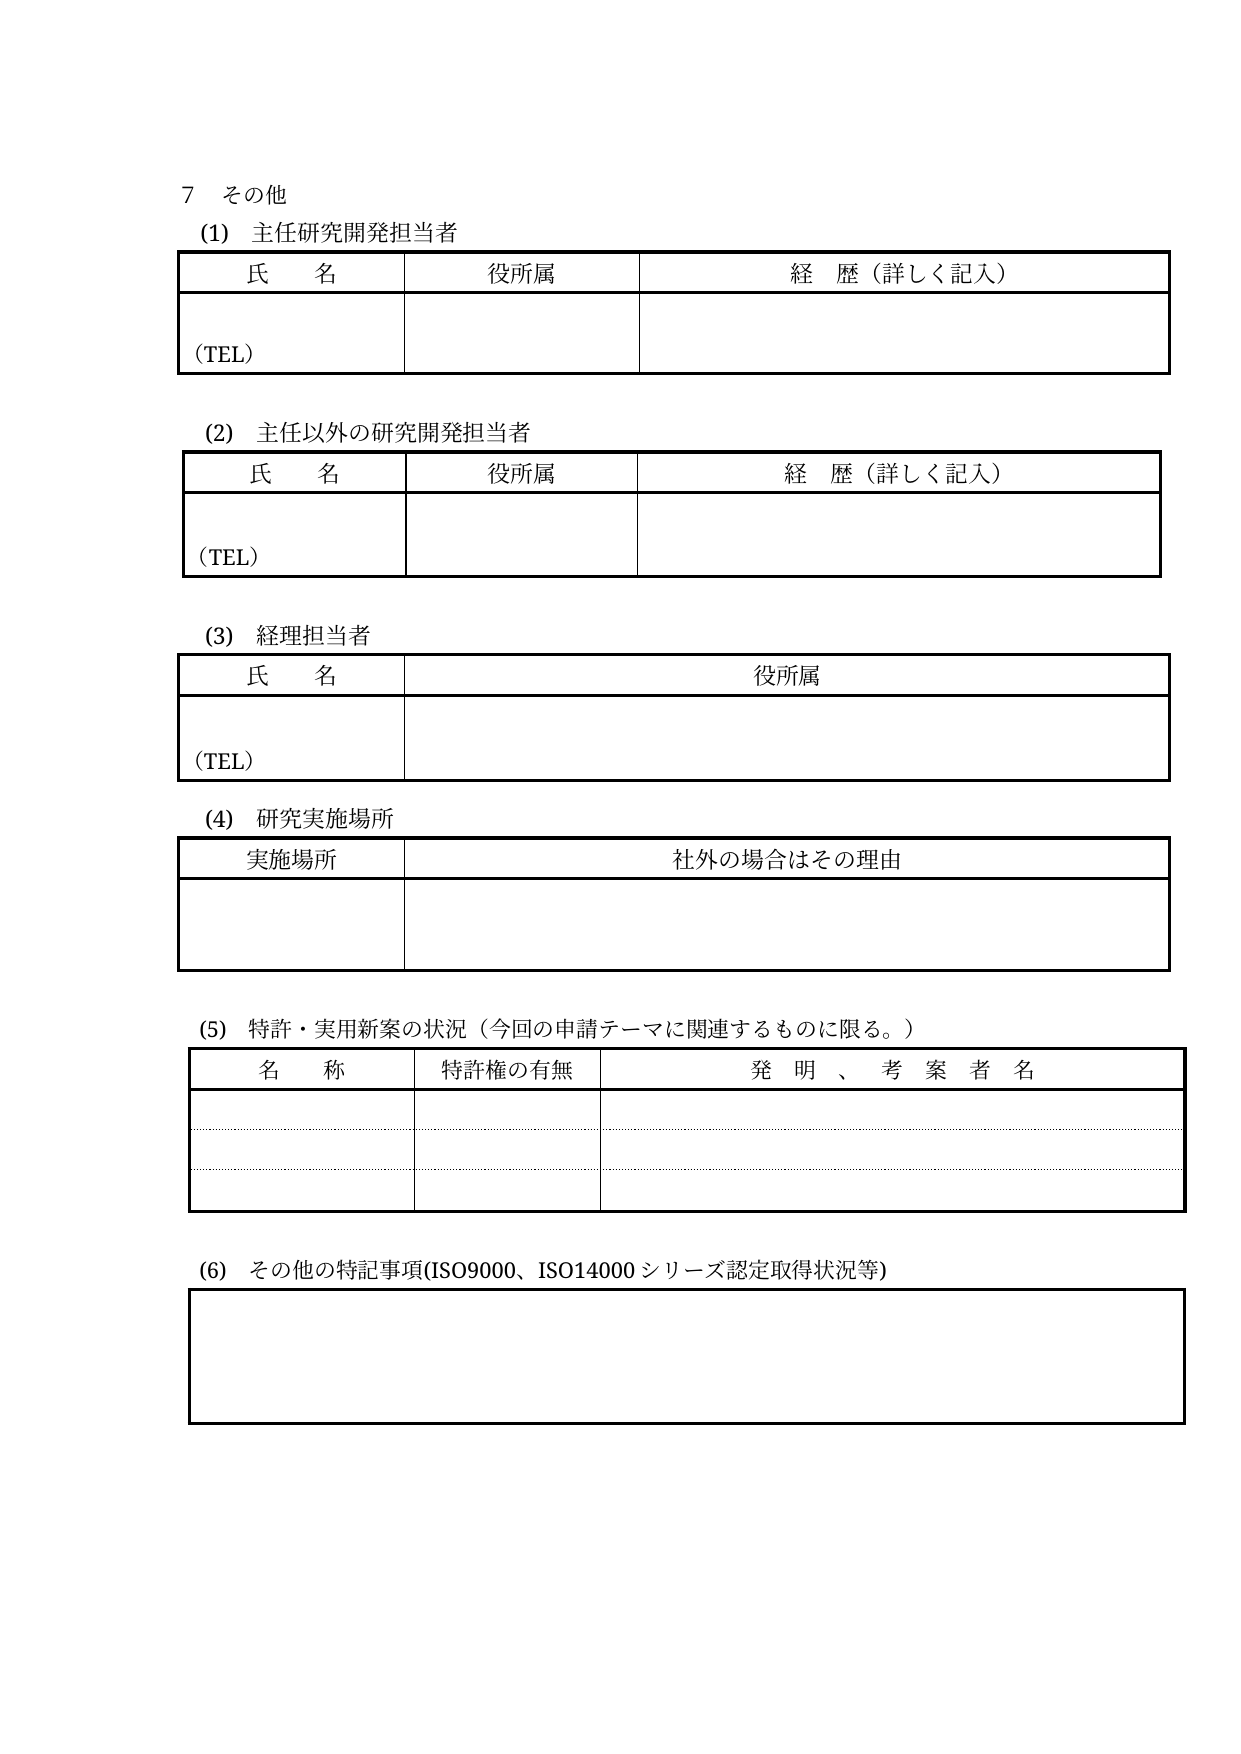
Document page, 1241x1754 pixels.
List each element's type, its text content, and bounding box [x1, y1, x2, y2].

table_header 氏 名 [180, 254, 404, 291]
table_cell [180, 697, 404, 738]
table_cell 社外の場合はその理由 [405, 840, 1168, 877]
table_cell [191, 1129, 414, 1169]
table_cell 役所属 [405, 656, 1168, 694]
table_header 経 歴（詳しく記入） [640, 254, 1168, 291]
table_cell [601, 1091, 1183, 1128]
table_cell [415, 1091, 600, 1128]
table_header 名 称 [191, 1050, 414, 1088]
table_header 発 明 、 考 案 者 名 [601, 1050, 1183, 1088]
table_header 役所属 [405, 254, 639, 291]
text ７ その他 [177, 175, 1104, 213]
table_cell [601, 1169, 1183, 1210]
table_cell [191, 1169, 414, 1210]
text (5) 特許・実用新案の状況（今回の申請テーマに関連するものに限る。） [177, 1010, 1104, 1047]
table_cell [405, 880, 1168, 969]
table_cell (4) 研究実施場所 [179, 782, 1170, 836]
table_cell [180, 294, 404, 332]
table_cell [415, 1169, 600, 1210]
table_cell （TEL） [180, 739, 404, 779]
table_cell （TEL） [180, 332, 404, 372]
table_cell (2) 主任以外の研究開発担当者 (3) 経理担当者 [179, 375, 1170, 653]
table_cell [180, 880, 404, 928]
table_header 特許権の有無 [415, 1050, 600, 1088]
table_cell [601, 1129, 1183, 1169]
table_cell [405, 294, 639, 372]
table_cell [415, 1129, 600, 1169]
text (1) 主任研究開発担当者 [177, 213, 1104, 250]
table_cell [640, 294, 1168, 372]
table_cell 氏 名 [180, 656, 404, 694]
table_cell 実施場所 [180, 840, 404, 877]
text (6) その他の特記事項(ISO9000、ISO14000シリーズ認定取得状況等) [177, 1250, 1104, 1288]
table_cell [405, 697, 1168, 779]
table_header [191, 1291, 1183, 1422]
table_cell [191, 1091, 414, 1128]
table_cell [180, 929, 404, 969]
